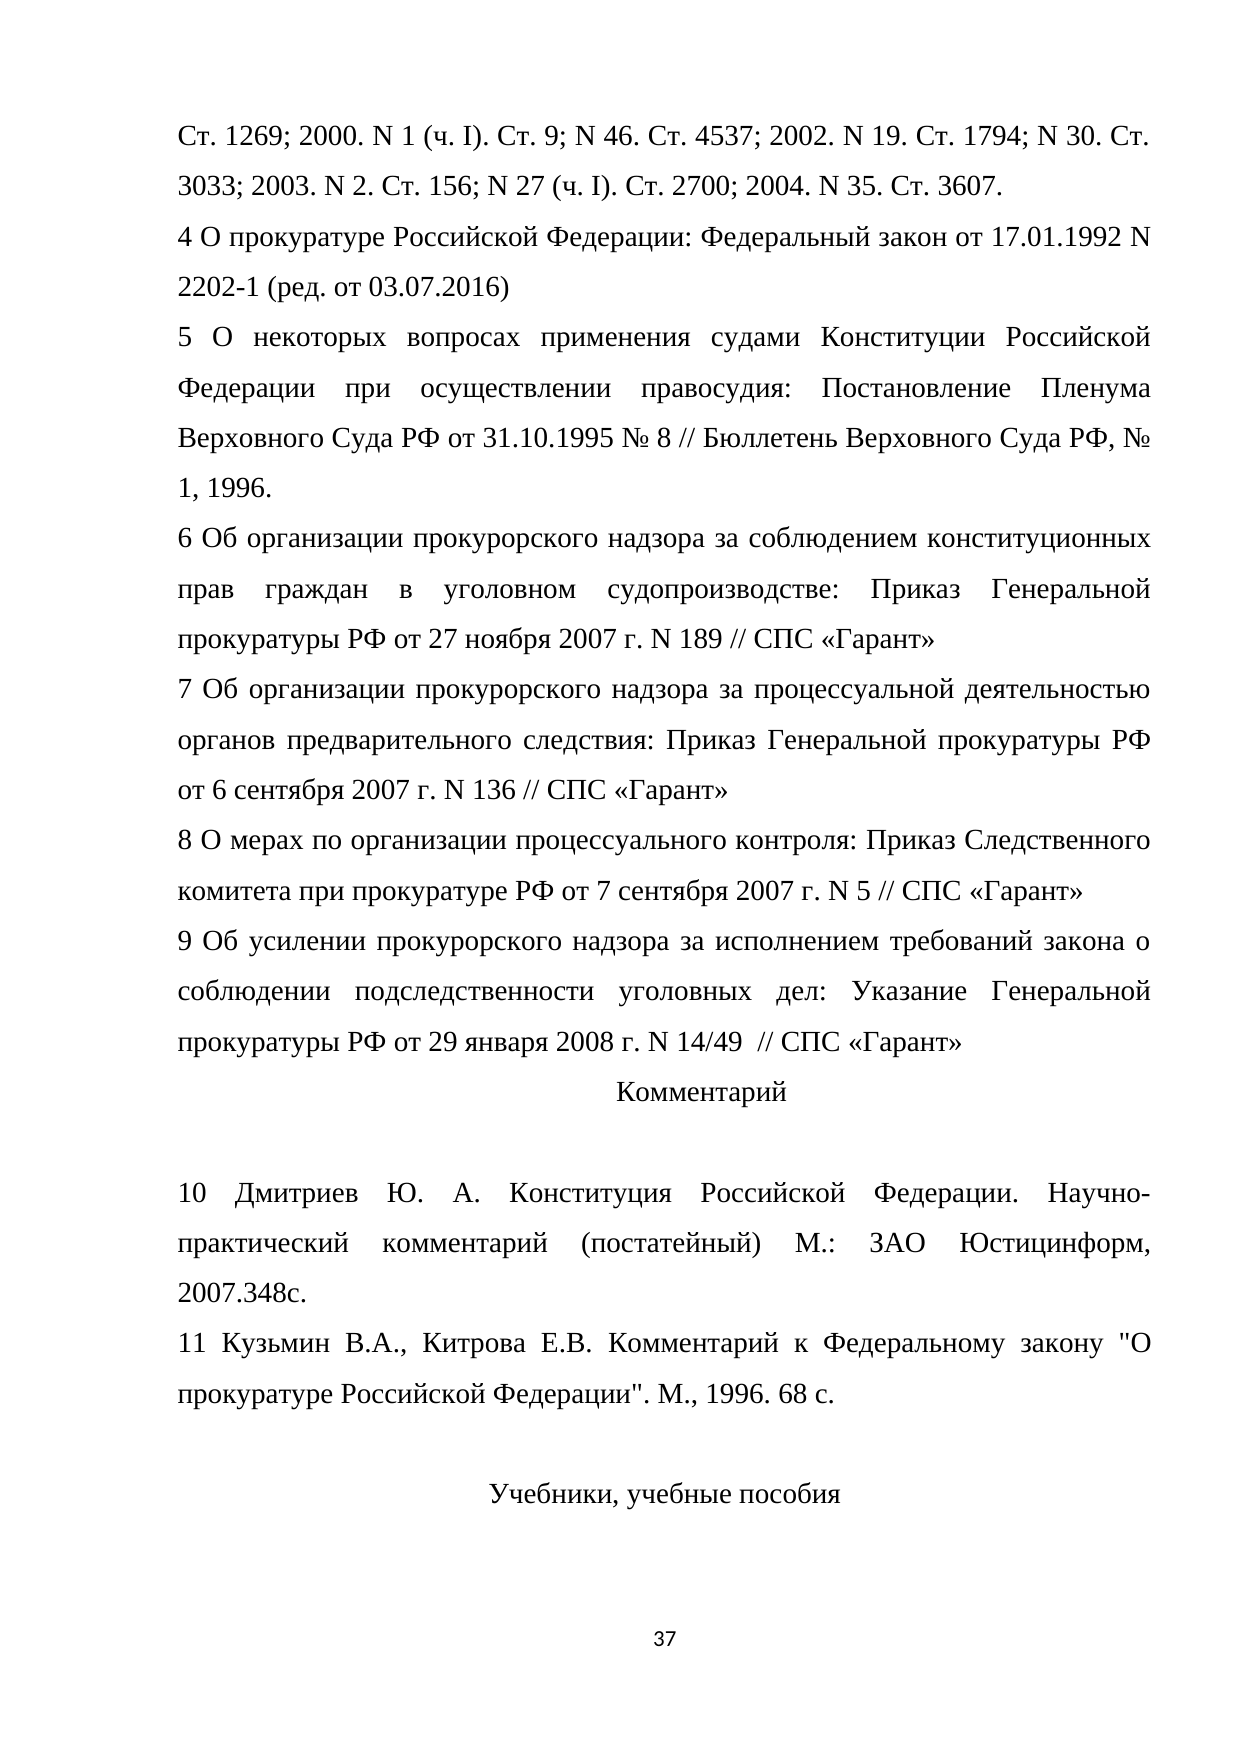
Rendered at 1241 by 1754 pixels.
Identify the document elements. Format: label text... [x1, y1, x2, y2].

text Учебники, учебные пособия [177, 1477, 1152, 1510]
text 11 Кузьмин В.А., Китрова Е.В. Комментарий к Федеральному закону "О прокуратуре Российской Федерации". М., 1996. 68 с. [177, 1326, 1152, 1409]
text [177, 118, 1152, 202]
text 9 Об усилении прокурорского надзора за исполнением требований закона о соблюдении подследственности уголовных дел: Указание Генеральной прокуратуры РФ от 29 января 2008 г. N 14/49 // СПС «Гарант» [177, 923, 1152, 1057]
text 8 О мерах по организации процессуального контроля: Приказ Следственного комитета при прокуратуре РФ от 7 сентября 2007 г. N 5 // СПС «Гарант» [177, 822, 1152, 906]
text 7 Об организации прокурорского надзора за процессуальной деятельностью органов предварительного следствия: Приказ Генеральной прокуратуры РФ от 6 сентября 2007 г. N 136 // СПС «Гарант» [177, 672, 1152, 806]
text 10 Дмитриев Ю. А. Конституция Российской Федерации. Научно-практический комментарий (постатейный) М.: ЗАО Юстицинформ, 2007.348с. [177, 1175, 1152, 1309]
text 6 Об организации прокурорского надзора за соблюдением конституционных прав граждан в уголовном судопроизводстве: Приказ Генеральной прокуратуры РФ от 27 ноября 2007 г. N 189 // СПС «Гарант» [177, 521, 1152, 655]
text 4 О прокуратуре Российской Федерации: Федеральный закон от 17.01.1992 N 2202-1 (ред. от 03.07.2016) [177, 219, 1152, 303]
text 5 О некоторых вопросах применения судами Конституции Российской Федерации при осуществлении правосудия: Постановление Пленума Верховного Суда РФ от 31.10.1995 № 8 // Бюллетень Верховного Суда РФ, № 1, 1996. [177, 319, 1152, 504]
list Комментарий [251, 1074, 1152, 1108]
